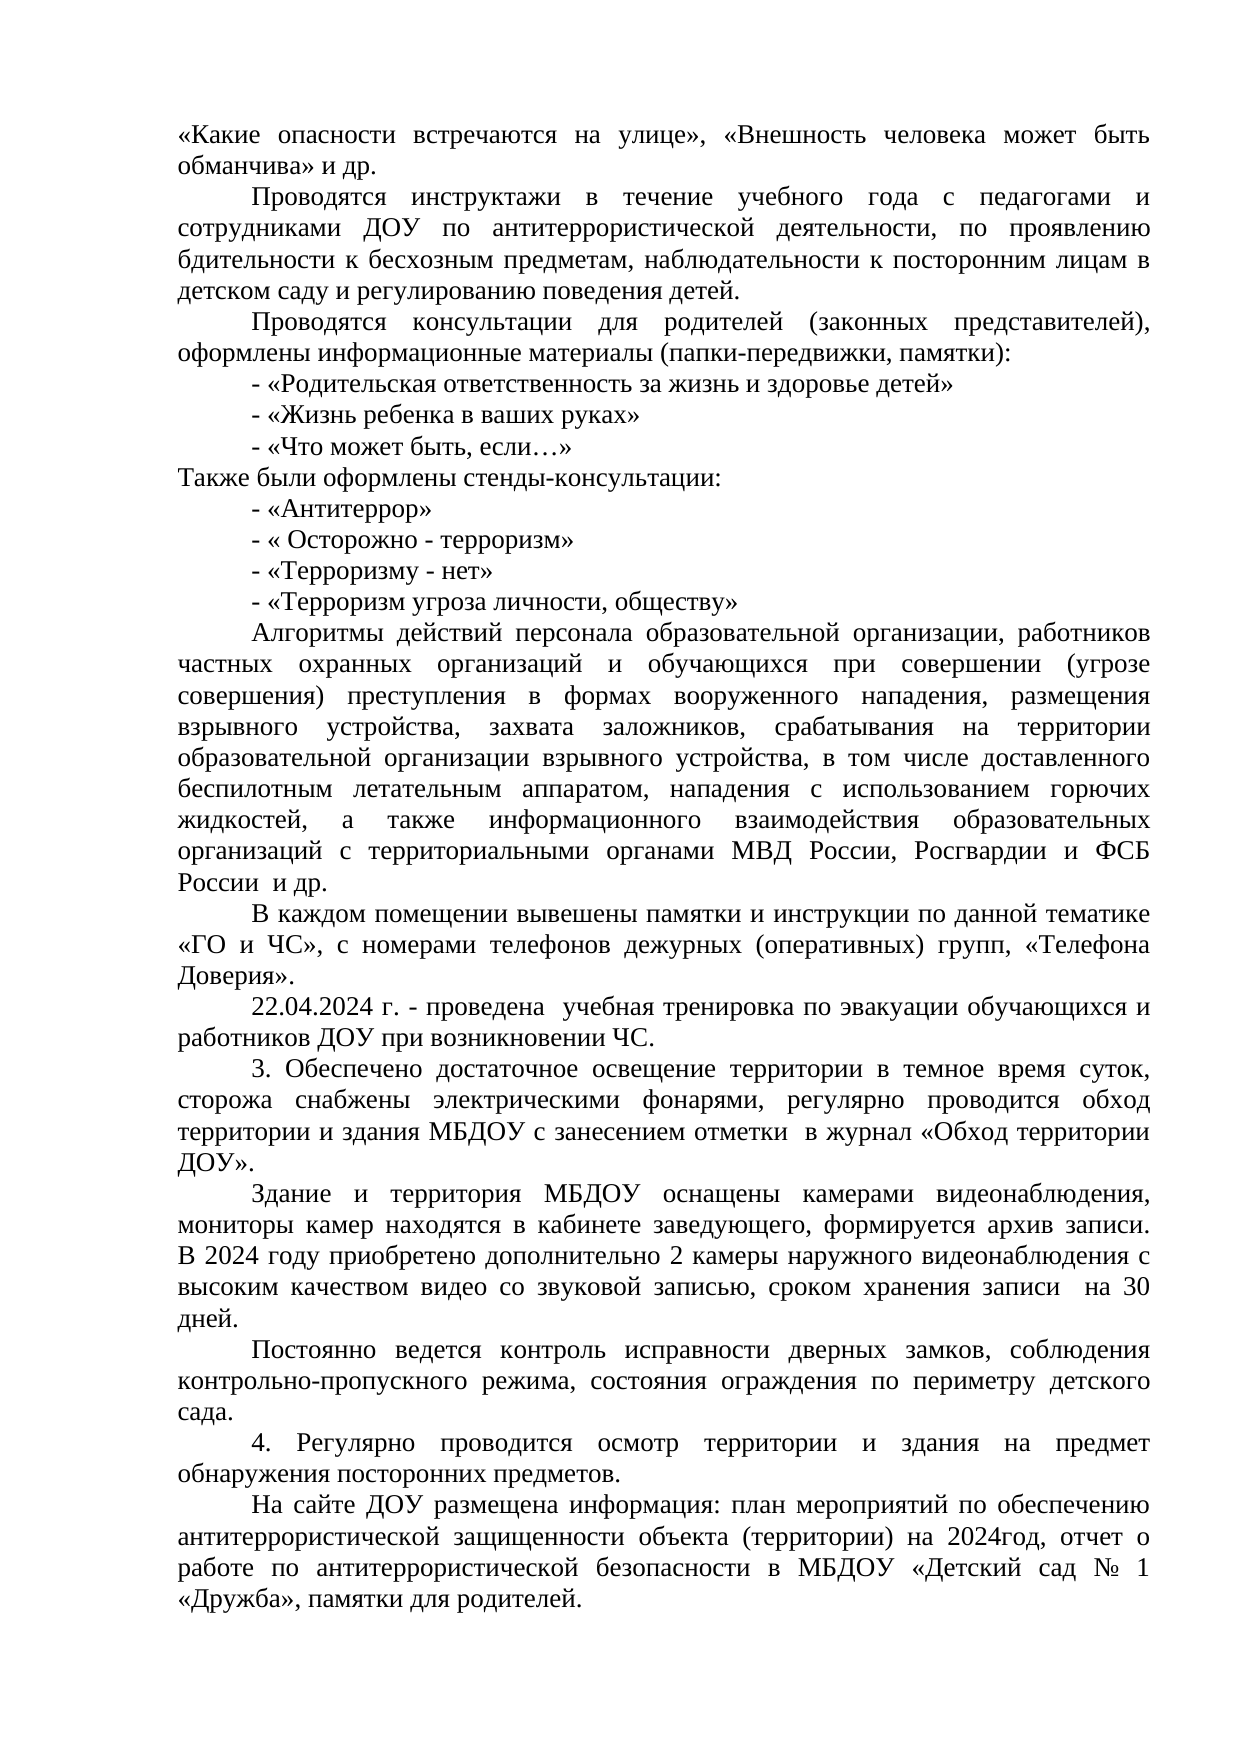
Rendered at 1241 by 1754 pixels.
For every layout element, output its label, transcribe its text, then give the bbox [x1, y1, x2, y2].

text - «Антитеррор» [177, 492, 1152, 523]
text - «Терроризм угроза личности, обществу» [177, 585, 1152, 616]
text В каждом помещении вывешены памятки и инструкции по данной тематике «ГО и ЧС», с номерами телефонов дежурных (оперативных) групп, «Телефона Доверия». [177, 897, 1152, 990]
text - «Жизнь ребенка в ваших руках» [177, 398, 1152, 429]
text Здание и территория МБДОУ оснащены камерами видеонаблюдения, мониторы камер находятся в кабинете заведующего, формируется архив записи. В 2024 году приобретено дополнительно 2 камеры наружного видеонаблюдения с высоким качеством видео со звуковой записью, сроком хранения записи на 30 дней. [177, 1177, 1152, 1333]
text Проводятся консультации для родителей (законных представителей), оформлены информационные материалы (папки-передвижки, памятки): [177, 305, 1152, 367]
text 3. Обеспечено достаточное освещение территории в темное время суток, сторожа снабжены электрическими фонарями, регулярно проводится обход территории и здания МБДОУ с занесением отметки в журнал «Обход территории ДОУ». [177, 1052, 1152, 1177]
text - «Что может быть, если…» [177, 429, 1152, 461]
text - «Родительская ответственность за жизнь и здоровье детей» [177, 367, 1152, 398]
text 4. Регулярно проводится осмотр территории и здания на предмет обнаружения посторонних предметов. [177, 1426, 1152, 1488]
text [177, 118, 1152, 180]
text - « Осторожно - терроризм» [177, 523, 1152, 554]
text Постоянно ведется контроль исправности дверных замков, соблюдения контрольно-пропускного режима, состояния ограждения по периметру детского сада. [177, 1333, 1152, 1426]
text На сайте ДОУ размещена информация: план мероприятий по обеспечению антитеррористической защищенности объекта (территории) на 2024год, отчет о работе по антитеррористической безопасности в МБДОУ «Детский сад № 1 «Дружба», памятки для родителей. [177, 1488, 1152, 1613]
text 22.04.2024 г. - проведена учебная тренировка по эвакуации обучающихся и работников ДОУ при возникновении ЧС. [177, 990, 1152, 1052]
text Алгоритмы действий персонала образовательной организации, работников частных охранных организаций и обучающихся при совершении (угрозе совершения) преступления в формах вооруженного нападения, размещения взрывного устройства, захвата заложников, срабатывания на территории образовательной организации взрывного устройства, в том числе доставленного беспилотным летательным аппаратом, нападения с использованием горючих жидкостей, а также информационного взаимодействия образовательных организаций с территориальными органами МВД России, Росгвардии и ФСБ России и др. [177, 616, 1152, 897]
text Также были оформлены стенды-консультации: [177, 461, 1152, 492]
text Проводятся инструктажи в течение учебного года с педагогами и сотрудниками ДОУ по антитеррористической деятельности, по проявлению бдительности к бесхозным предметам, наблюдательности к посторонним лицам в детском саду и регулированию поведения детей. [177, 180, 1152, 305]
text - «Терроризму - нет» [177, 554, 1152, 585]
